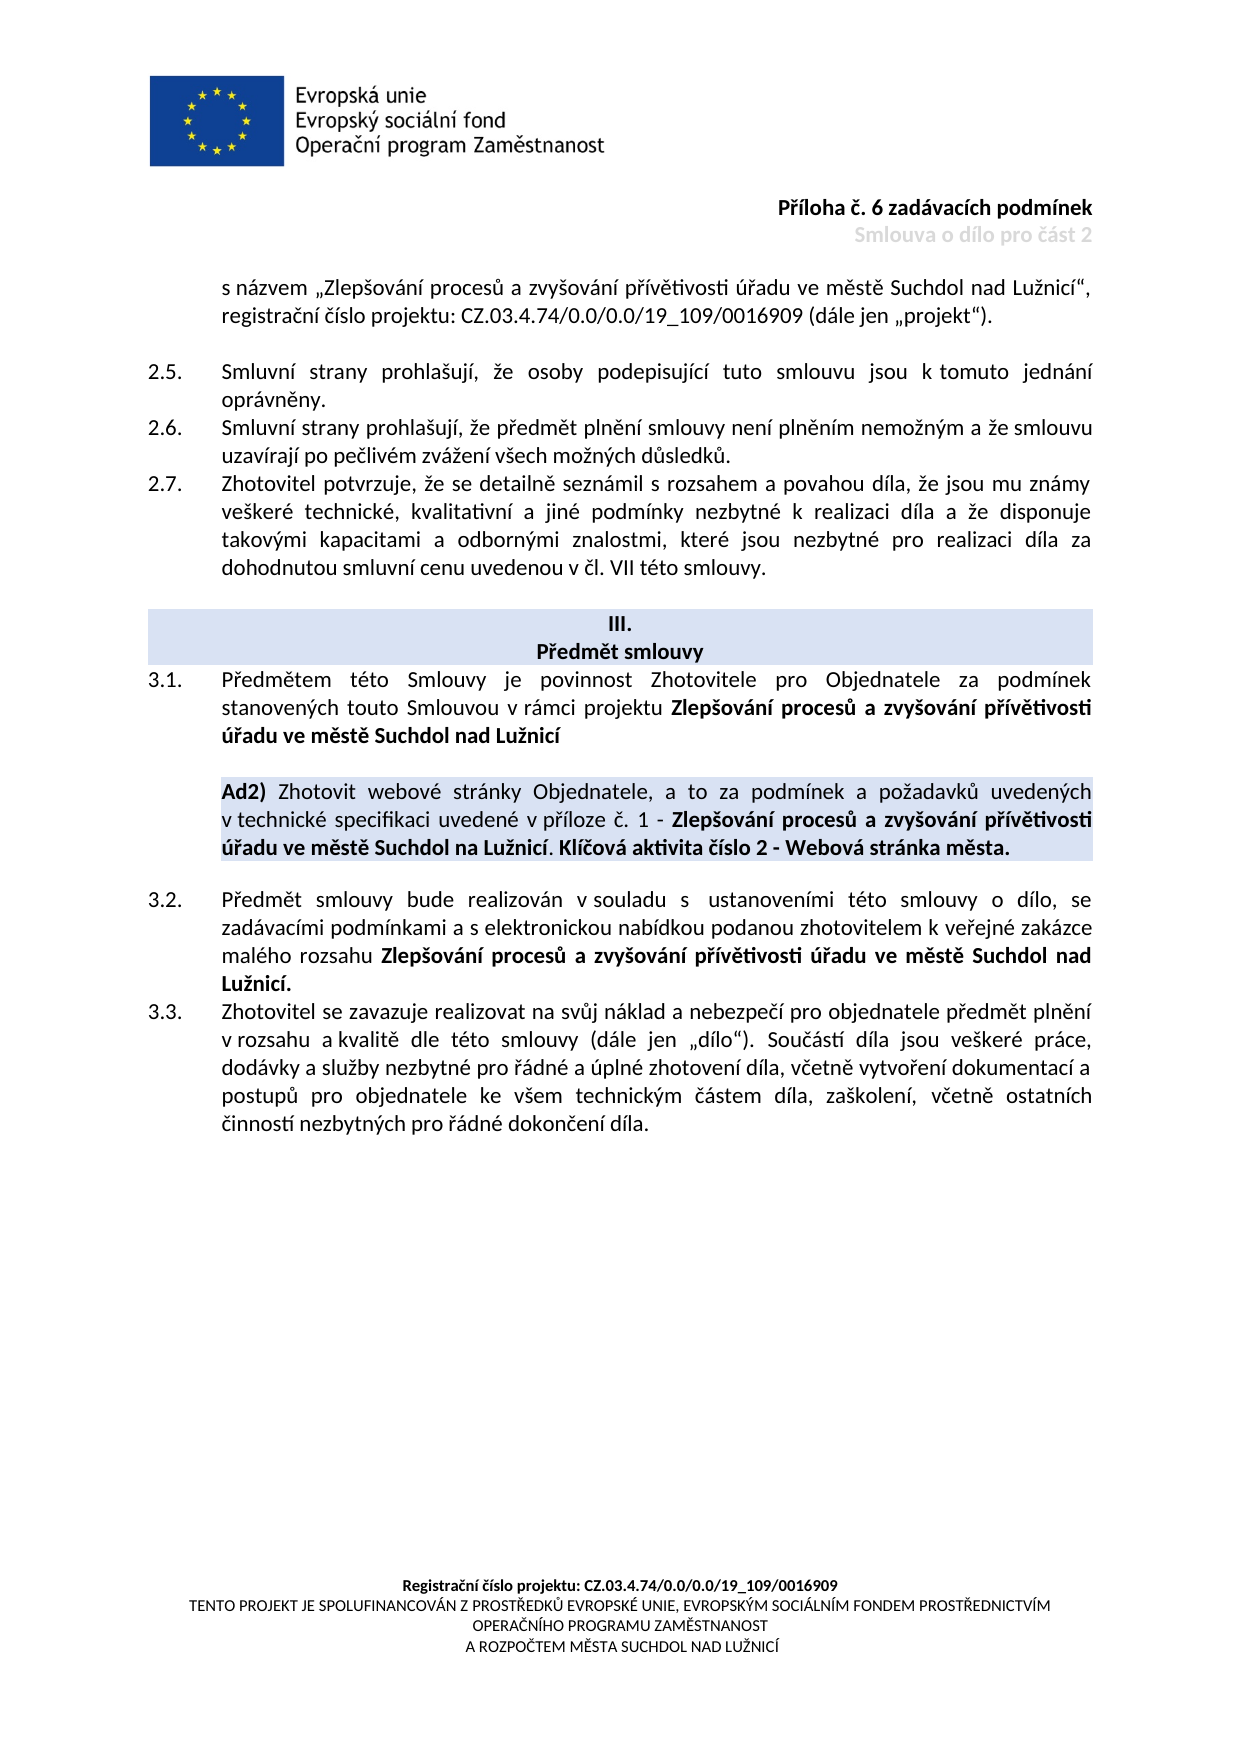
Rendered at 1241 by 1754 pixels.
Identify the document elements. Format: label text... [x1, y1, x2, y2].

picture [147, 73, 605, 169]
list Smluvní strany prohlašují, že osoby podepisující tuto smlouvu jsou k tomuto jednání oprávněny. [148, 357, 1093, 413]
text 3.3. Zhotovitel se zavazuje realizovat na svůj náklad a nebezpečí pro objednatele předmět plnění v rozsahu a kvalitě dle této smlouvy (dále jen „dílo“). Součástí díla jsou veškeré práce, dodávky a služby nezbytné pro řádné a úplné zhotovení díla, včetně vytvoření dokumentací a postupů pro objednatele ke všem technickým částem díla, zaškolení, včetně ostatních činností nezbytných pro řádné dokončení díla. [148, 997, 1093, 1137]
list Smluvní strany prohlašují, že předmět plnění smlouvy není plněním nemožným a že smlouvu uzavírají po pečlivém zvážení všech možných důsledků. [148, 413, 1093, 469]
text Ad2) Zhotovit webové stránky Objednatele, a to za podmínek a požadavků uvedených v technické specifikaci uvedené v příloze č. 1 - Zlepšování procesů a zvyšování přívětivosti úřadu ve městě Suchdol na Lužnicí. Klíčová aktivita číslo 2 - Webová stránka města. [221, 777, 1093, 861]
text III. Předmět smlouvy [148, 609, 1093, 665]
text 3.1. Předmětem této Smlouvy je povinnost Zhotovitele pro Objednatele za podmínek stanovených touto Smlouvou v rámci projektu Zlepšování procesů a zvyšování přívětivosti úřadu ve městě Suchdol nad Lužnicí [148, 665, 1093, 749]
list Zhotovitel potvrzuje, že se detailně seznámil s rozsahem a povahou díla, že jsou mu známy veškeré technické, kvalitativní a jiné podmínky nezbytné k realizaci díla a že disponuje takovými kapacitami a odbornými znalostmi, které jsou nezbytné pro realizaci díla za dohodnutou smluvní cenu uvedenou v čl. VII této smlouvy. [148, 469, 1093, 581]
text 3.2. Předmět smlouvy bude realizován v souladu s ustanoveními této smlouvy o dílo, se zadávacími podmínkami a s elektronickou nabídkou podanou zhotovitelem k veřejné zakázce malého rozsahu Zlepšování procesů a zvyšování přívětivosti úřadu ve městě Suchdol nad Lužnicí. [148, 885, 1093, 997]
